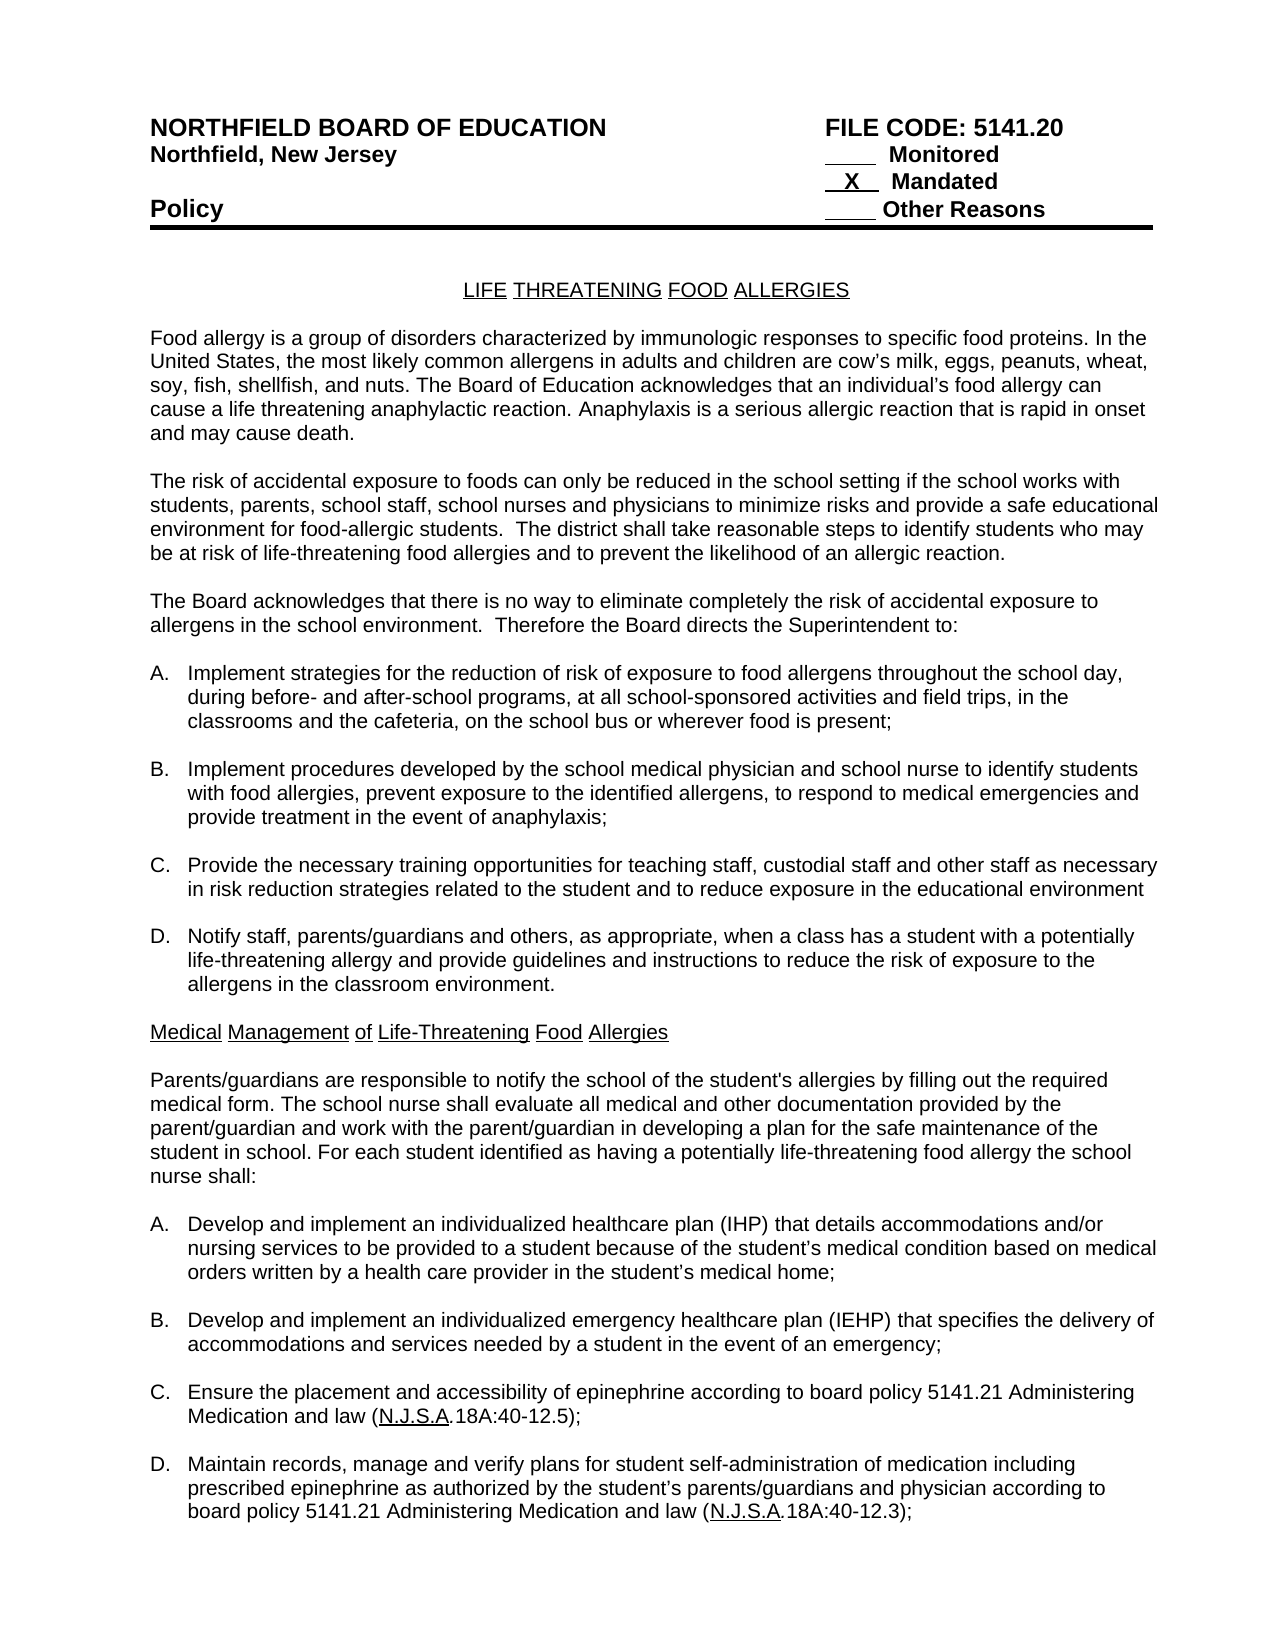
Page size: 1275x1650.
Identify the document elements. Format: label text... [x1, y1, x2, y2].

title NORTHFIELD board of education file code: 5141.20 [150, 112, 1162, 141]
list Maintain records, manage and verify plans for student self-administration of medication including prescribed epinephrine as authorized by the student’s parents/guardians and physician according to board policy 5141.21 Administering Medication and law (N.J.S.A.18A:40-12.3); [150, 1451, 1162, 1523]
text life threatening FOOD ALLERGIES [150, 277, 1162, 301]
text Parents/guardians are responsible to notify the school of the student's allergies by filling out the required medical form. The school nurse shall evaluate all medical and other documentation provided by the parent/guardian and work with the parent/guardian in developing a plan for the safe maintenance of the student in school. For each student identified as having a potentially life-threatening food allergy the school nurse shall: [150, 1068, 1162, 1188]
list Implement strategies for the reduction of risk of exposure to food allergens throughout the school day, during before- and after-school programs, at all school-sponsored activities and field trips, in the classrooms and the cafeteria, on the school bus or wherever food is present; [150, 661, 1162, 733]
text Food allergy is a group of disorders characterized by immunologic responses to specific food proteins. In the United States, the most likely common allergens in adults and children are cow’s milk, eggs, peanuts, wheat, soy, fish, shellfish, and nuts. The Board of Education acknowledges that an individual’s food allergy can cause a life threatening anaphylactic reaction. Anaphylaxis is a serious allergic reaction that is rapid in onset and may cause death. [150, 325, 1162, 445]
list Provide the necessary training opportunities for teaching staff, custodial staff and other staff as necessary in risk reduction strategies related to the student and to reduce exposure in the educational environment [150, 852, 1162, 900]
text The risk of accidental exposure to foods can only be reduced in the school setting if the school works with students, parents, school staff, school nurses and physicians to minimize risks and provide a safe educational environment for food-allergic students. The district shall take reasonable steps to identify students who may be at risk of life-threatening food allergies and to prevent the likelihood of an allergic reaction. [150, 469, 1162, 565]
text The Board acknowledges that there is no way to eliminate completely the risk of accidental exposure to allergens in the school environment. Therefore the Board directs the Superintendent to: [150, 589, 1162, 637]
text X Mandated [150, 168, 1153, 194]
list Develop and implement an individualized emergency healthcare plan (IEHP) that specifies the delivery of accommodations and services needed by a student in the event of an emergency; [150, 1308, 1162, 1356]
list Notify staff, parents/guardians and others, as appropriate, when a class has a student with a potentially life-threatening allergy and provide guidelines and instructions to reduce the risk of exposure to the allergens in the classroom environment. [150, 924, 1162, 996]
text Policy Other Reasons [150, 194, 1153, 225]
list Implement procedures developed by the school medical physician and school nurse to identify students with food allergies, prevent exposure to the identified allergens, to respond to medical emergencies and provide treatment in the event of anaphylaxis; [150, 757, 1162, 828]
text Medical Management of Life-Threatening Food Allergies [150, 1020, 1162, 1044]
list Develop and implement an individualized healthcare plan (IHP) that details accommodations and/or nursing services to be provided to a student because of the student’s medical condition based on medical orders written by a health care provider in the student’s medical home; [150, 1212, 1162, 1284]
list Ensure the placement and accessibility of epinephrine according to board policy 5141.21 Administering Medication and law (N.J.S.A.18A:40-12.5); [150, 1379, 1162, 1427]
text Northfield, New Jersey Monitored [150, 141, 1153, 168]
